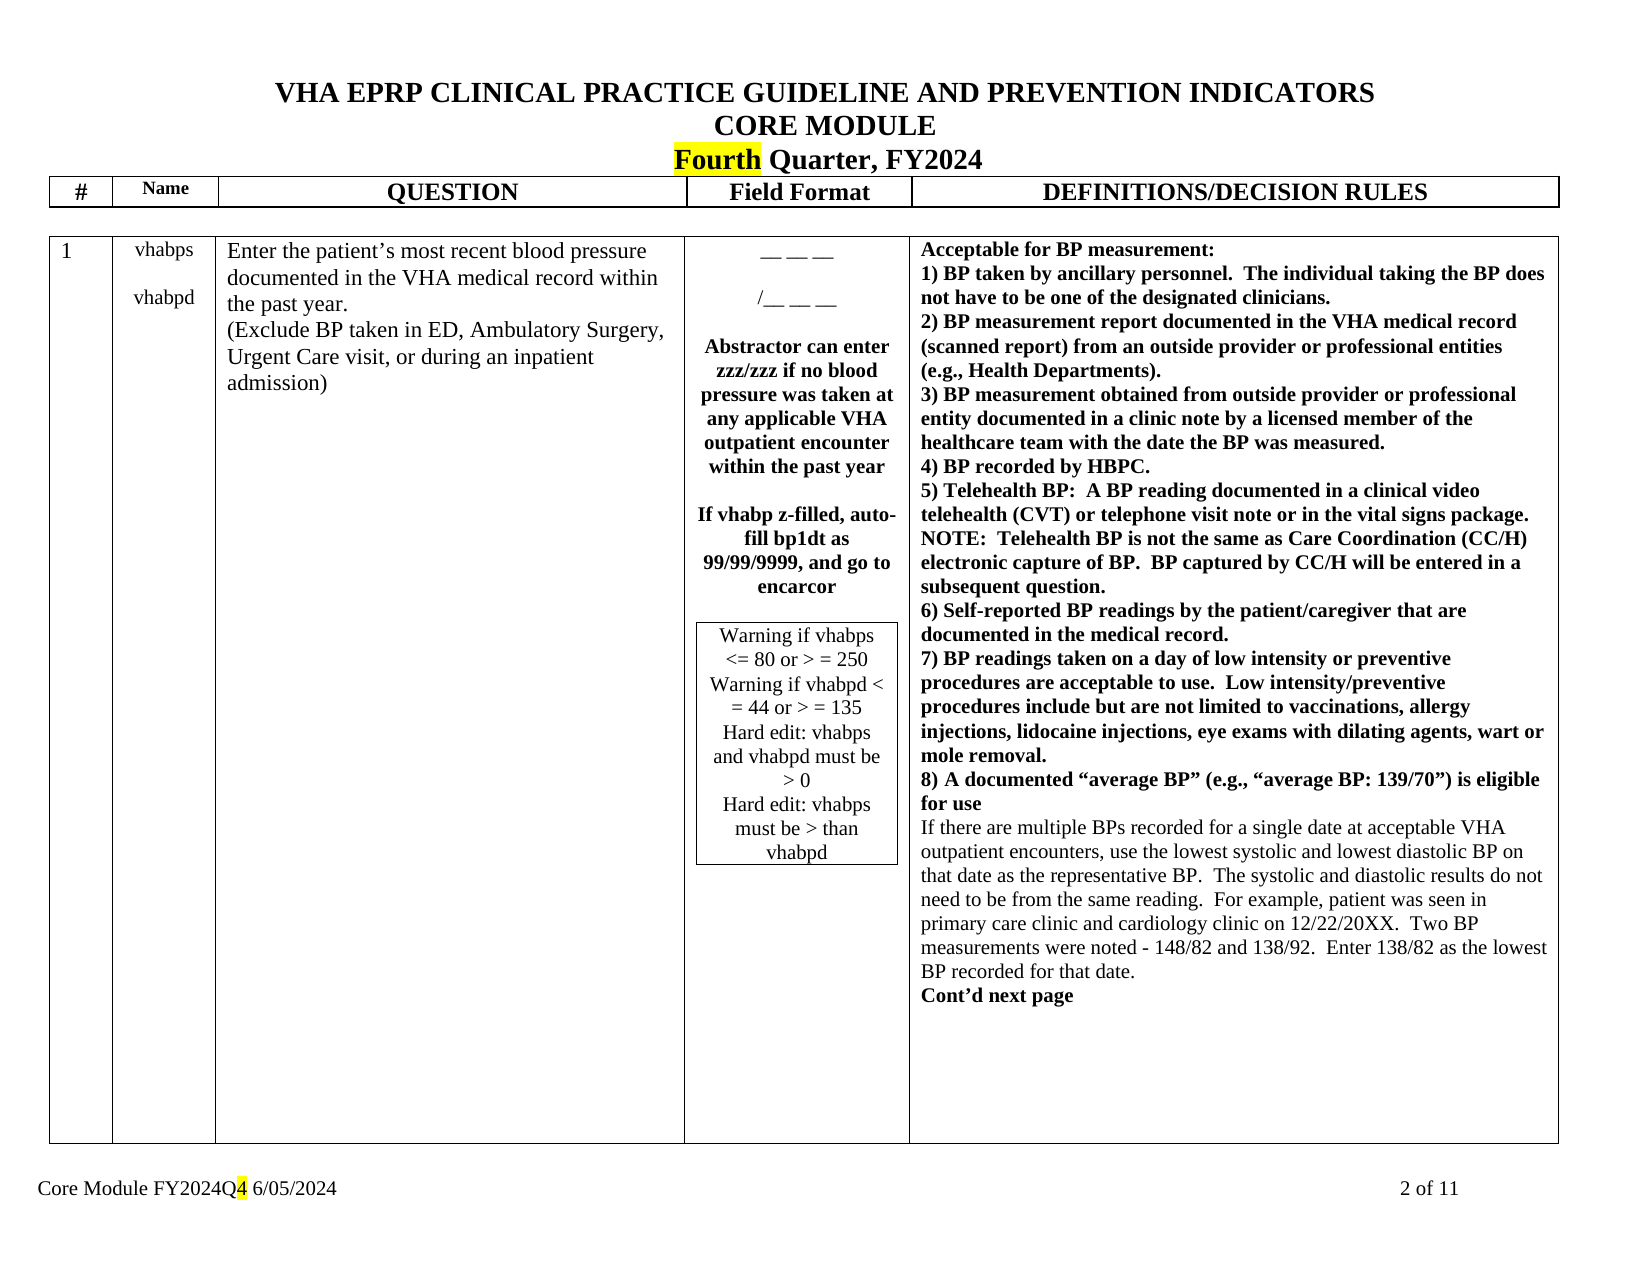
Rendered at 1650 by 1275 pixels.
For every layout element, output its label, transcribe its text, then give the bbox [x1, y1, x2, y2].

table_cell Enter the patient’s most recent blood pressure documented in the VHA medical record within the past year. (Exclude BP taken in ED, Ambulatory Surgery, Urgent Care visit, or during an inpatient admission) [216, 237, 684, 1143]
table_cell Acceptable for BP measurement: 1) BP taken by ancillary personnel. The individual taking the BP does not have to be one of the designated clinicians. 2) BP measurement report documented in the VHA medical record (scanned report) from an outside provider or professional entities (e.g., Health Departments). 3) BP measurement obtained from outside provider or professional entity documented in a clinic note by a licensed member of the healthcare team with the date the BP was measured. 4) BP recorded by HBPC. 5) Telehealth BP: A BP reading documented in a clinical video telehealth (CVT) or telephone visit note or in the vital signs package. NOTE: Telehealth BP is not the same as Care Coordination (CC/H) electronic capture of BP. BP captured by CC/H will be entered in a subsequent question. 6) Self-reported BP readings by the patient/caregiver that are documented in the medical record. 7) BP readings taken on a day of low intensity or preventive procedures are acceptable to use. Low intensity/preventive procedures include but are not limited to vaccinations, allergy injections, lidocaine injections, eye exams with dilating agents, wart or mole removal. 8) A documented “average BP” (e.g., “average BP: 139/70”) is eligible for use If there are multiple BPs recorded for a single date at acceptable VHA outpatient encounters, use the lowest systolic and lowest diastolic BP on that date as the representative BP. The systolic and diastolic results do not need to be from the same reading. For example, patient was seen in primary care clinic and cardiology clinic on 12/22/20XX. Two BP measurements were noted - 148/82 and 138/92. Enter 138/82 as the lowest BP recorded for that date. Cont’d next page [910, 237, 1558, 1143]
table_cell vhabps vhabpd [113, 237, 215, 1143]
table_cell __ __ __ /__ __ __ Abstractor can enter zzz/zzz if no blood pressure was taken at any applicable VHA outpatient encounter within the past year If vhabp z-filled, auto-fill bp1dt as 99/99/9999, and go to encarcor [685, 237, 909, 1143]
table_cell 1 [50, 237, 112, 1143]
